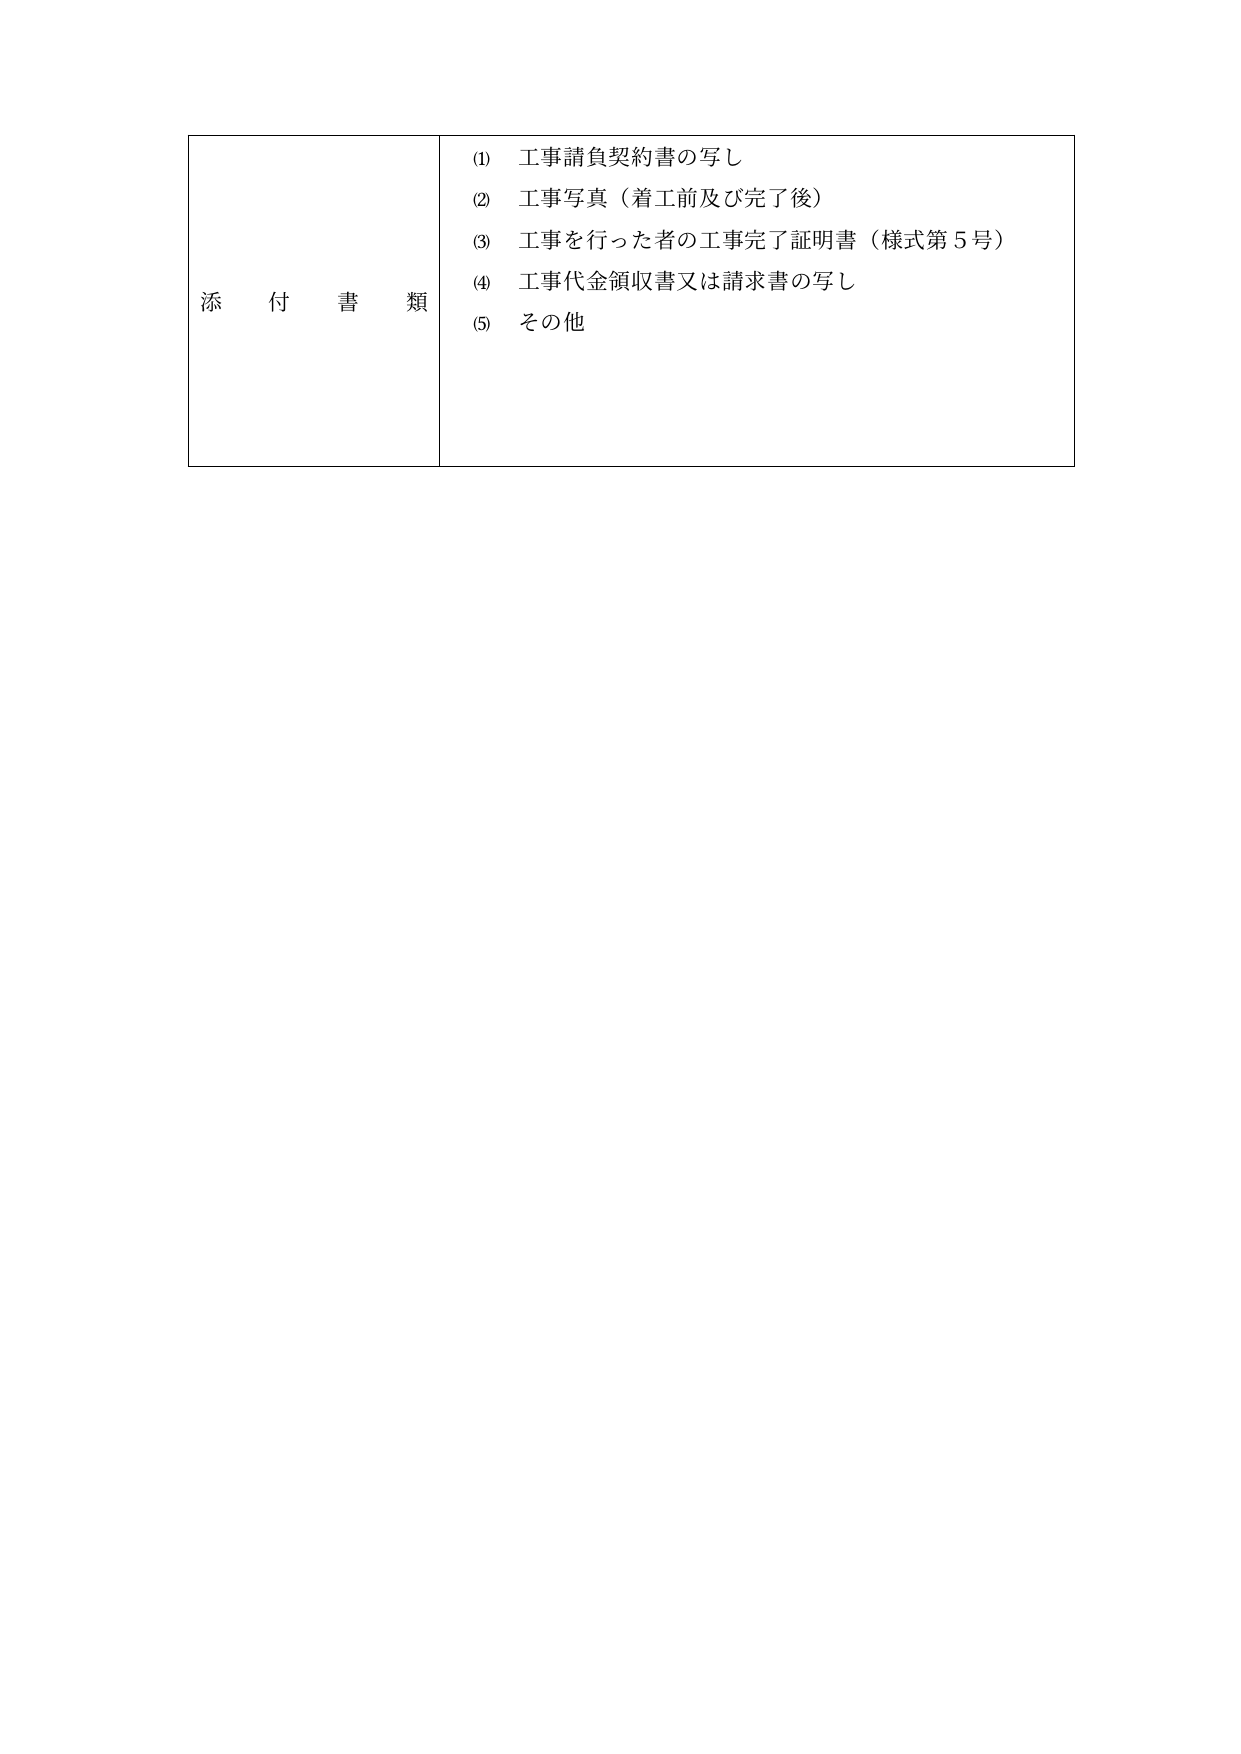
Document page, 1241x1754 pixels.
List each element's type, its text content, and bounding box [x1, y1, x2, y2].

table_cell ⑴ 工事請負契約書の写し ⑵ 工事写真（着工前及び完了後） ⑶ 工事を行った者の工事完了証明書（様式第５号） ⑷ 工事代金領収書又は請求書の写し ⑸ その他 [440, 136, 1074, 466]
table_cell 添付書類 [189, 136, 439, 466]
